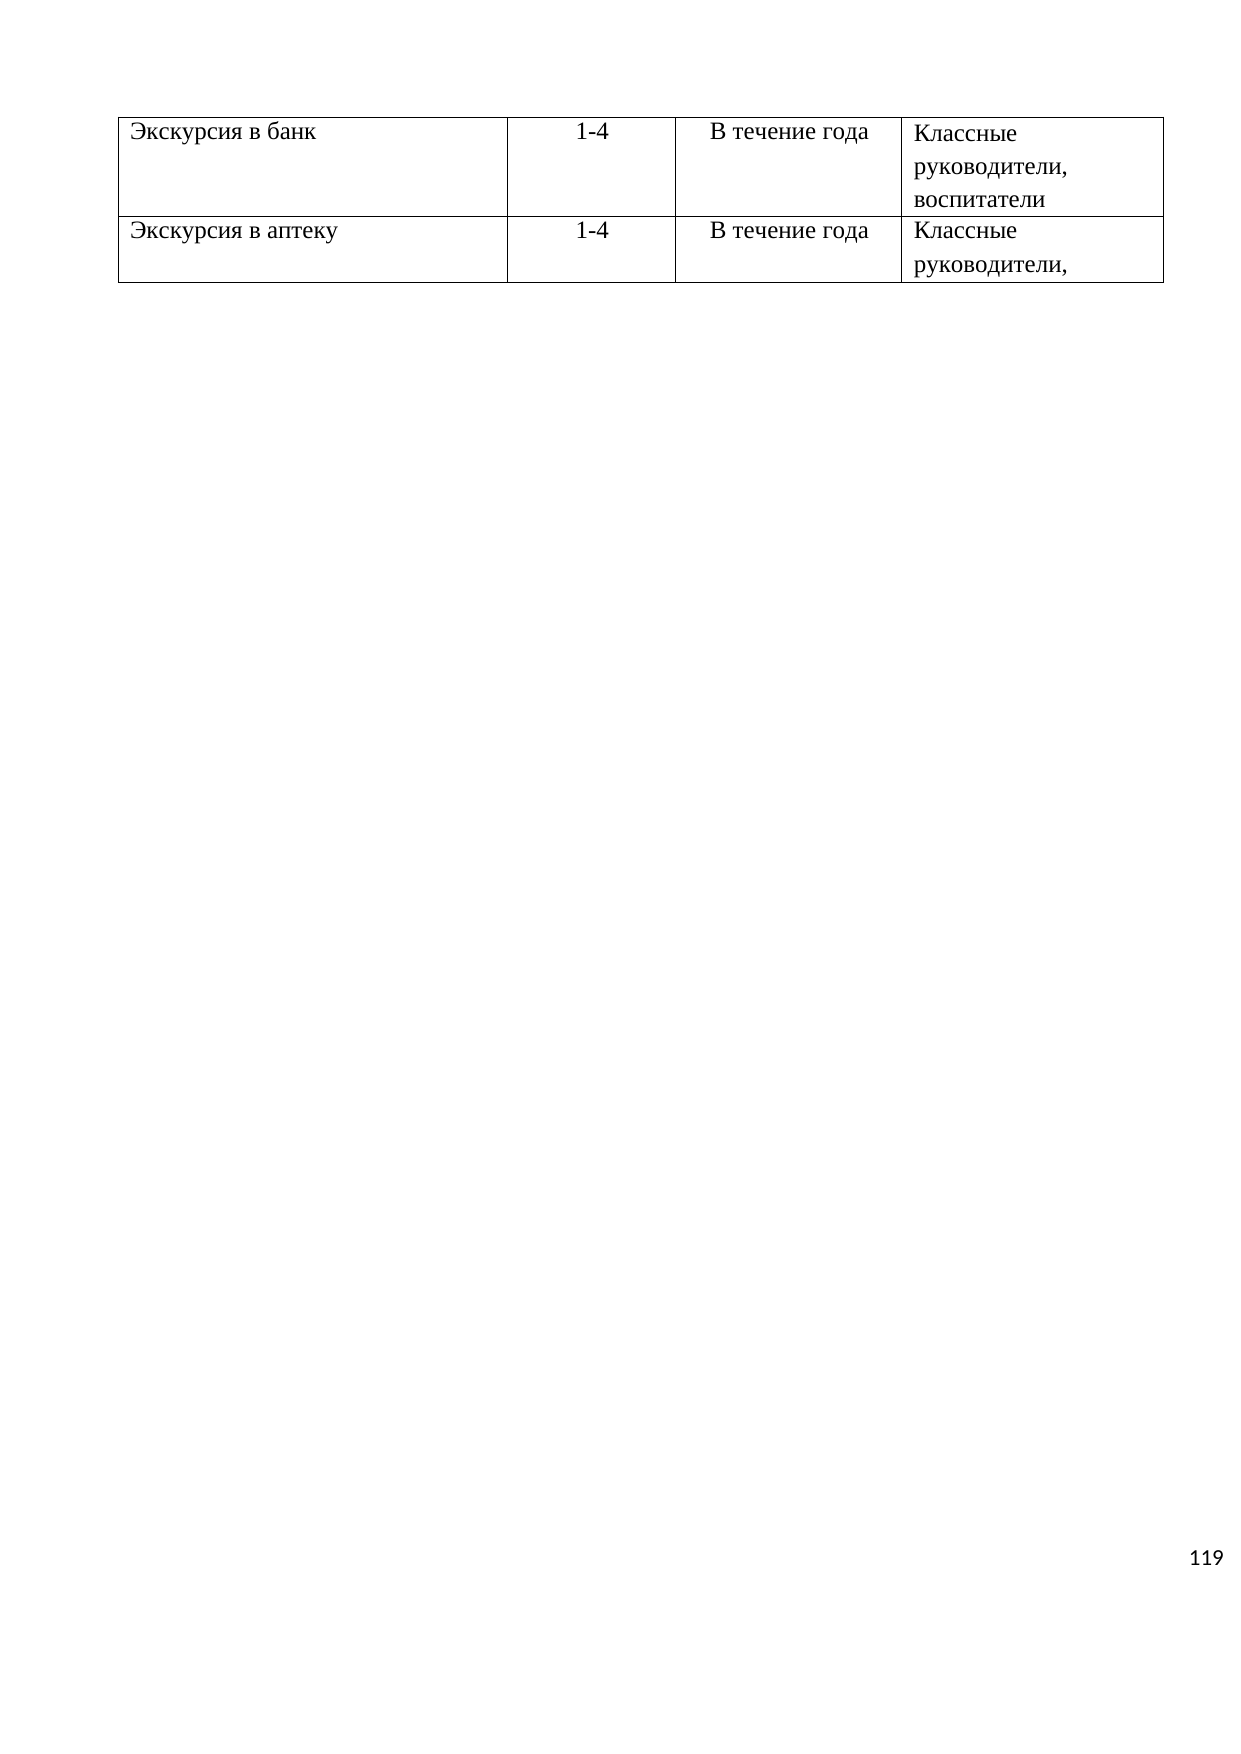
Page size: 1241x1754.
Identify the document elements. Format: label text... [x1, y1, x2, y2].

table_cell 1-4 [508, 217, 675, 282]
table_cell Классные руководители, [902, 217, 1163, 282]
table_cell Экскурсия в аптеку [119, 217, 507, 282]
table_cell В течение года [676, 118, 901, 216]
table_cell 1-4 [508, 118, 675, 216]
table_cell В течение года [676, 217, 901, 282]
table_cell Экскурсия в банк [119, 118, 507, 216]
table_cell Классные руководители, воспитатели [902, 118, 1163, 216]
